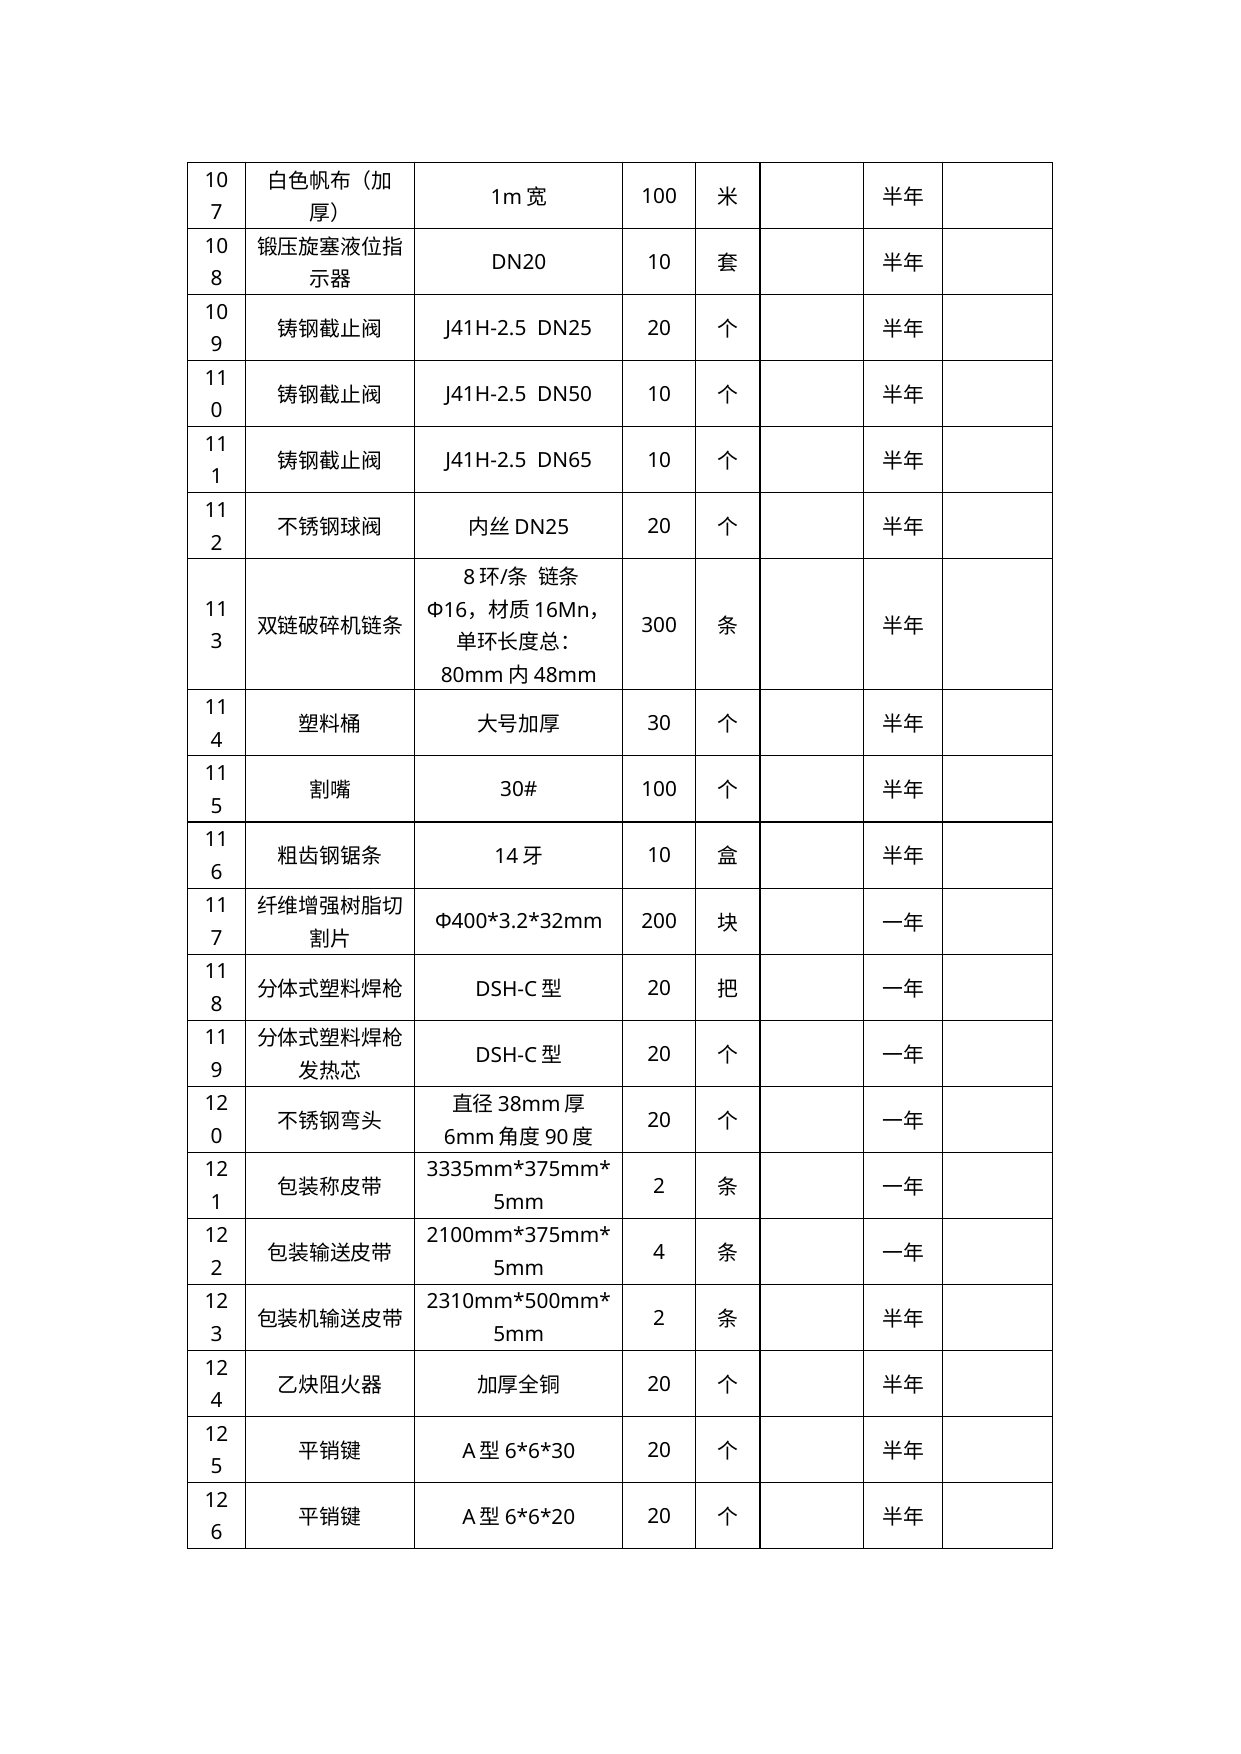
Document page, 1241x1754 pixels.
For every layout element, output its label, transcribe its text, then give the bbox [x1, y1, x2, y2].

table_cell 1m宽 [415, 163, 622, 228]
table_cell 4 [623, 1219, 695, 1284]
table_cell 114 [188, 690, 245, 755]
table_cell [943, 823, 1052, 887]
table_cell 半年 [864, 427, 942, 492]
table_cell 个 [696, 493, 759, 558]
table_cell 半年 [864, 163, 942, 228]
table_cell 个 [696, 1417, 759, 1482]
table_cell 不锈钢弯头 [246, 1087, 414, 1152]
table_cell [761, 756, 863, 821]
table_cell 个 [696, 690, 759, 755]
table_cell 半年 [864, 1285, 942, 1350]
table_cell 条 [696, 559, 759, 689]
table_cell 个 [696, 1087, 759, 1152]
table_cell [943, 1483, 1052, 1548]
table_cell 20 [623, 493, 695, 558]
table_cell 平销键 [246, 1417, 414, 1482]
table_cell 10 [623, 361, 695, 426]
table_cell 20 [623, 1417, 695, 1482]
table_cell 半年 [864, 295, 942, 360]
table_cell 113 [188, 559, 245, 689]
table_cell 个 [696, 361, 759, 426]
table_cell 2 [623, 1285, 695, 1350]
table_cell 一年 [864, 1087, 942, 1152]
table_cell [943, 295, 1052, 360]
table_cell 乙炔阻火器 [246, 1351, 414, 1416]
table_cell J41H-2.5 DN25 [415, 295, 622, 360]
table_cell [761, 427, 863, 492]
table_cell 包装输送皮带 [246, 1219, 414, 1284]
table_cell [943, 1285, 1052, 1350]
table_cell 半年 [864, 559, 942, 689]
table_cell DN20 [415, 229, 622, 294]
table_cell J41H-2.5 DN65 [415, 427, 622, 492]
table_cell [761, 823, 863, 887]
table_cell 条 [696, 1153, 759, 1218]
table_cell 半年 [864, 493, 942, 558]
table_cell [761, 361, 863, 426]
table_cell 条 [696, 1219, 759, 1284]
table_cell [761, 955, 863, 1019]
table_cell [761, 889, 863, 953]
table_cell 20 [623, 1351, 695, 1416]
table_cell 119 [188, 1021, 245, 1086]
table_cell 纤维增强树脂切割片 [246, 889, 414, 953]
table_cell 120 [188, 1087, 245, 1152]
table_cell 2 [623, 1153, 695, 1218]
table_cell 铸钢截止阀 [246, 427, 414, 492]
table_cell 直径38mm厚6mm角度90度 [415, 1087, 622, 1152]
table_cell 2100mm*375mm*5mm [415, 1219, 622, 1284]
table_cell 套 [696, 229, 759, 294]
table_cell [761, 1483, 863, 1548]
table_cell 30 [623, 690, 695, 755]
table_cell 110 [188, 361, 245, 426]
table_cell [943, 163, 1052, 228]
table_cell 半年 [864, 1417, 942, 1482]
table_cell 大号加厚 [415, 690, 622, 755]
table_cell 20 [623, 955, 695, 1019]
table_cell 加厚全铜 [415, 1351, 622, 1416]
table_cell [943, 955, 1052, 1019]
table_cell 个 [696, 295, 759, 360]
table_cell 不锈钢球阀 [246, 493, 414, 558]
table_cell 10 [623, 427, 695, 492]
table_cell [761, 690, 863, 755]
table_cell 300 [623, 559, 695, 689]
table_cell 米 [696, 163, 759, 228]
table_cell 一年 [864, 1153, 942, 1218]
table_cell 116 [188, 823, 245, 887]
table_cell 100 [623, 163, 695, 228]
table_cell [761, 295, 863, 360]
table_cell 14牙 [415, 823, 622, 887]
table_cell 123 [188, 1285, 245, 1350]
table_cell 半年 [864, 1351, 942, 1416]
table_cell 10 [623, 229, 695, 294]
table_cell 20 [623, 1087, 695, 1152]
table_cell 125 [188, 1417, 245, 1482]
table_cell [943, 1021, 1052, 1086]
table_cell 分体式塑料焊枪发热芯 [246, 1021, 414, 1086]
table_cell 双链破碎机链条 [246, 559, 414, 689]
table_cell 126 [188, 1483, 245, 1548]
table_cell 条 [696, 1285, 759, 1350]
table_cell 个 [696, 427, 759, 492]
table_cell 108 [188, 229, 245, 294]
table_cell 20 [623, 1483, 695, 1548]
table_cell 30# [415, 756, 622, 821]
table_cell [943, 229, 1052, 294]
table_cell 塑料桶 [246, 690, 414, 755]
table_cell [943, 493, 1052, 558]
table_cell 124 [188, 1351, 245, 1416]
table_cell 200 [623, 889, 695, 953]
table_cell 一年 [864, 889, 942, 953]
table_cell [761, 1285, 863, 1350]
table_cell 111 [188, 427, 245, 492]
table_cell [761, 1153, 863, 1218]
table_cell [943, 690, 1052, 755]
table_cell 3335mm*375mm*5mm [415, 1153, 622, 1218]
table_cell 117 [188, 889, 245, 953]
table_cell 个 [696, 1483, 759, 1548]
table_cell DSH-C型 [415, 1021, 622, 1086]
table_cell 半年 [864, 690, 942, 755]
table_cell 锻压旋塞液位指示器 [246, 229, 414, 294]
table_cell [943, 1417, 1052, 1482]
table_cell [761, 163, 863, 228]
table_cell 2310mm*500mm*5mm [415, 1285, 622, 1350]
table_cell 115 [188, 756, 245, 821]
table_cell [943, 559, 1052, 689]
table_cell 8环/条 链条Φ16，材质16Mn，单环长度总：80mm 内48mm [415, 559, 622, 689]
table_cell 122 [188, 1219, 245, 1284]
table_cell [943, 361, 1052, 426]
table_cell A型6*6*30 [415, 1417, 622, 1482]
table_cell 分体式塑料焊枪 [246, 955, 414, 1019]
table_cell 把 [696, 955, 759, 1019]
table_cell 半年 [864, 361, 942, 426]
table_cell 割嘴 [246, 756, 414, 821]
table_cell 白色帆布（加厚） [246, 163, 414, 228]
table_cell 包装称皮带 [246, 1153, 414, 1218]
table_cell 半年 [864, 823, 942, 887]
table_cell 20 [623, 295, 695, 360]
table_cell [943, 1153, 1052, 1218]
table_cell [943, 1087, 1052, 1152]
table_cell [761, 1351, 863, 1416]
table_cell 100 [623, 756, 695, 821]
table_cell 粗齿钢锯条 [246, 823, 414, 887]
table_cell [761, 493, 863, 558]
table_cell 内丝DN25 [415, 493, 622, 558]
table_cell 一年 [864, 1219, 942, 1284]
table_cell [943, 427, 1052, 492]
table_cell 块 [696, 889, 759, 953]
table_cell 121 [188, 1153, 245, 1218]
table_cell 一年 [864, 1021, 942, 1086]
table_cell [761, 1087, 863, 1152]
table_cell 包装机输送皮带 [246, 1285, 414, 1350]
table_cell 112 [188, 493, 245, 558]
table_cell 半年 [864, 756, 942, 821]
table_cell [761, 1417, 863, 1482]
table_cell 107 [188, 163, 245, 228]
table_cell 118 [188, 955, 245, 1019]
table_cell [943, 889, 1052, 953]
table_cell 10 [623, 823, 695, 887]
table_cell 铸钢截止阀 [246, 295, 414, 360]
table_cell 一年 [864, 955, 942, 1019]
table_cell 半年 [864, 1483, 942, 1548]
table_cell 个 [696, 1351, 759, 1416]
table_cell J41H-2.5 DN50 [415, 361, 622, 426]
table_cell [761, 1021, 863, 1086]
table_cell [761, 1219, 863, 1284]
table_cell 个 [696, 1021, 759, 1086]
table_cell 铸钢截止阀 [246, 361, 414, 426]
table_cell 半年 [864, 229, 942, 294]
table_cell [761, 559, 863, 689]
table_cell 个 [696, 756, 759, 821]
table_cell 20 [623, 1021, 695, 1086]
table_cell 盒 [696, 823, 759, 887]
table_cell DSH-C型 [415, 955, 622, 1019]
table_cell [943, 756, 1052, 821]
table_cell 平销键 [246, 1483, 414, 1548]
table_cell [761, 229, 863, 294]
table_cell [943, 1351, 1052, 1416]
table_cell A型6*6*20 [415, 1483, 622, 1548]
table_cell [943, 1219, 1052, 1284]
table_cell Ф400*3.2*32mm [415, 889, 622, 953]
table_cell 109 [188, 295, 245, 360]
